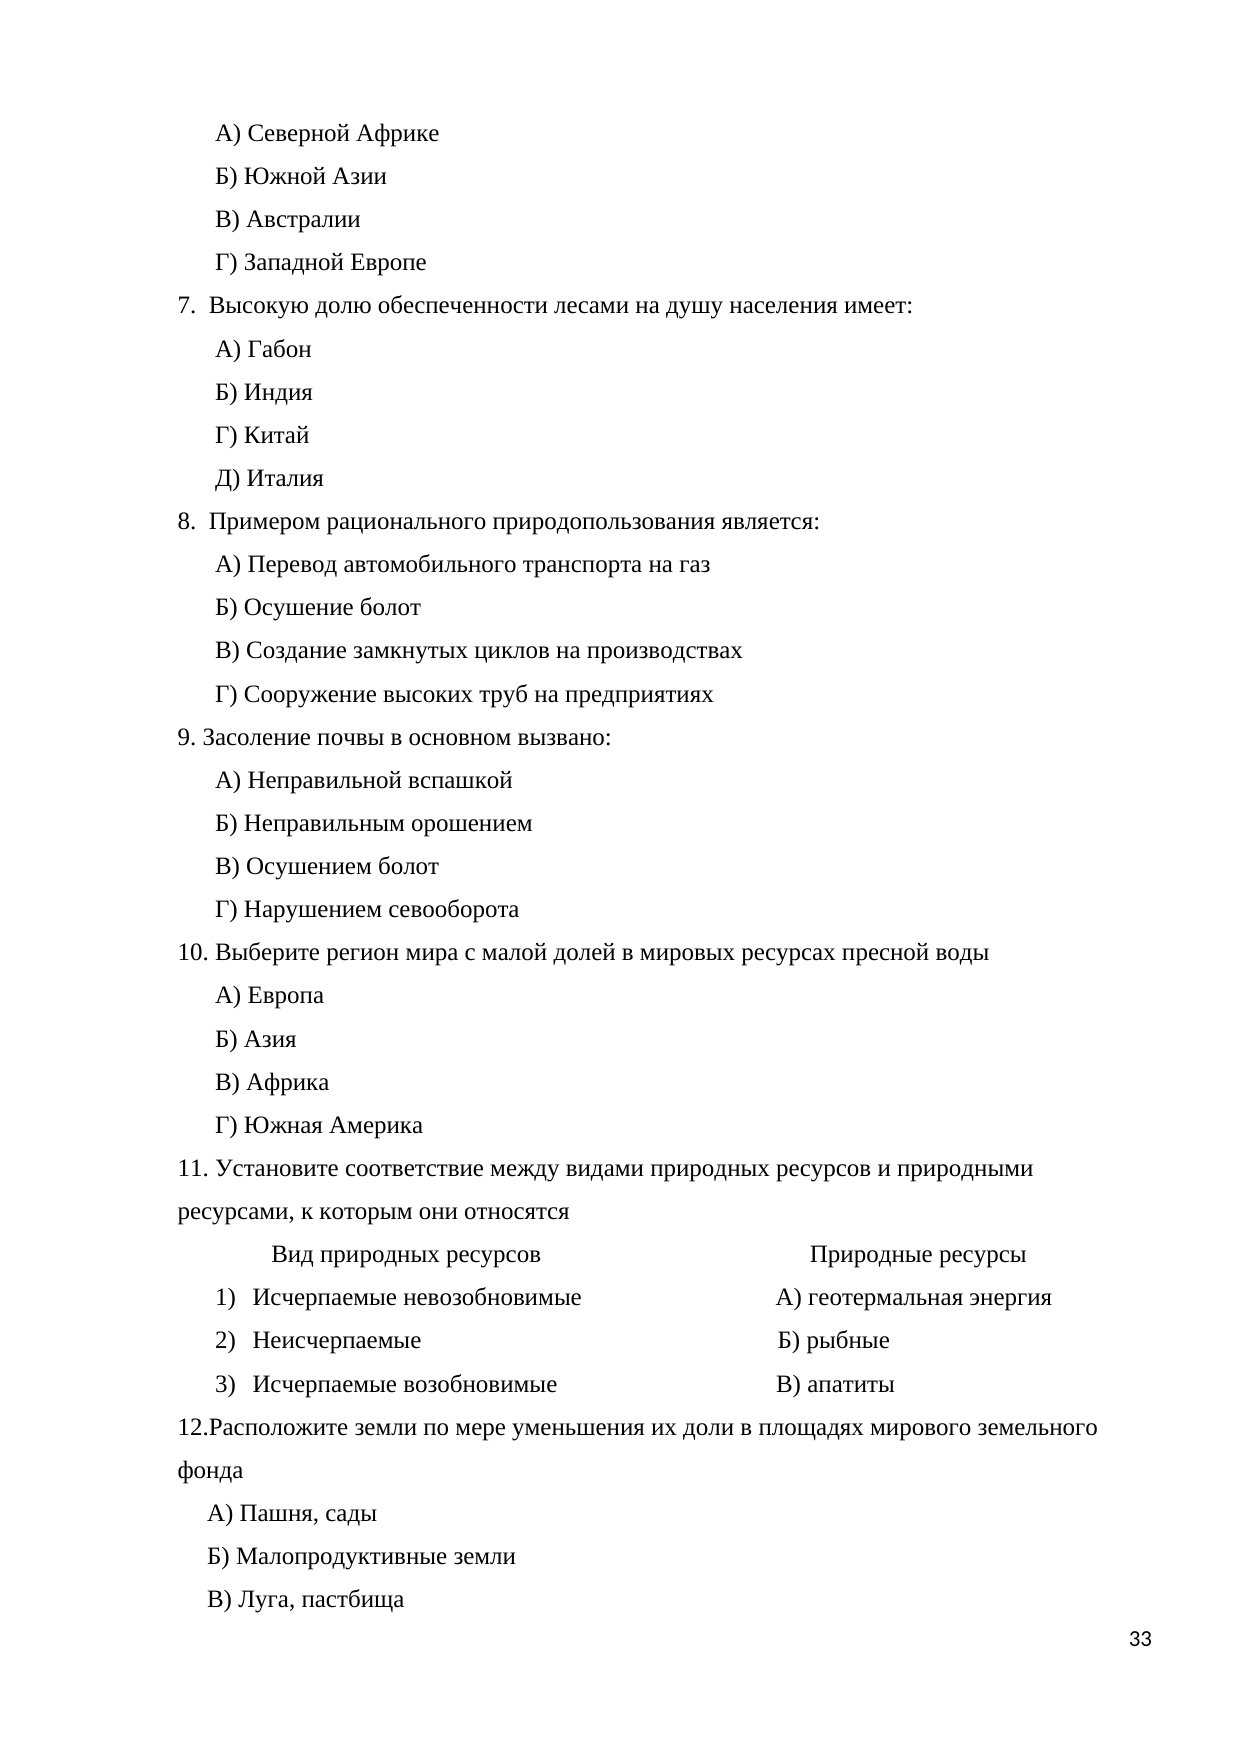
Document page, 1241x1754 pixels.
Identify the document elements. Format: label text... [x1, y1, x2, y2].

text А) Северной Африке [215, 118, 1152, 147]
text В) Осушением болот [177, 851, 1152, 880]
text А) Перевод автомобильного транспорта на газ [215, 549, 1152, 578]
list Исчерпаемые невозобновимые А) геотермальная энергия [215, 1282, 1152, 1311]
text В) Создание замкнутых циклов на производствах [215, 636, 1152, 664]
text Б) Осушение болот [215, 592, 1152, 621]
text Б) Азия [215, 1024, 1152, 1052]
text Г) Сооружение высоких труб на предприятиях [215, 679, 1152, 707]
text Г) Китай [215, 420, 1152, 449]
text 12.Расположите земли по мере уменьшения их доли в площадях мирового земельного фонда [177, 1412, 1152, 1484]
text Б) Неправильным орошением [215, 808, 1152, 837]
text А) Неправильной вспашкой [215, 765, 1152, 794]
text Д) Италия [215, 463, 1152, 492]
list 11. Установите соответствие между видами природных ресурсов и природными ресурсами, к которым они относятся [177, 1153, 1152, 1225]
text В) Луга, пастбища [207, 1584, 1152, 1613]
text 7. Высокую долю обеспеченности лесами на душу населения имеет: [177, 291, 1152, 319]
text Б) Южной Азии [215, 161, 1152, 190]
text А) Европа [215, 981, 1152, 1009]
text В) Африка [215, 1067, 1152, 1096]
text В) Австралии [215, 204, 1152, 233]
list Неисчерпаемые Б) рыбные [215, 1326, 1152, 1354]
text Б) Малопродуктивные земли [207, 1541, 1152, 1570]
text Вид природных ресурсов Природные ресурсы [177, 1239, 1152, 1268]
text Г) Нарушением севооборота [215, 894, 1152, 923]
text А) Пашня, сады [207, 1498, 1152, 1527]
list Исчерпаемые возобновимые В) апатиты [215, 1369, 1152, 1397]
text 9. Засоление почвы в основном вызвано: [177, 722, 1152, 751]
text Б) Индия [215, 377, 1152, 406]
text Г) Западной Европе [215, 247, 1152, 276]
text А) Габон [215, 334, 1152, 362]
text Г) Южная Америка [215, 1110, 1152, 1139]
text 8. Примером рационального природопользования является: [177, 506, 1152, 535]
text 10. Выберите регион мира с малой долей в мировых ресурсах пресной воды [177, 937, 1152, 966]
